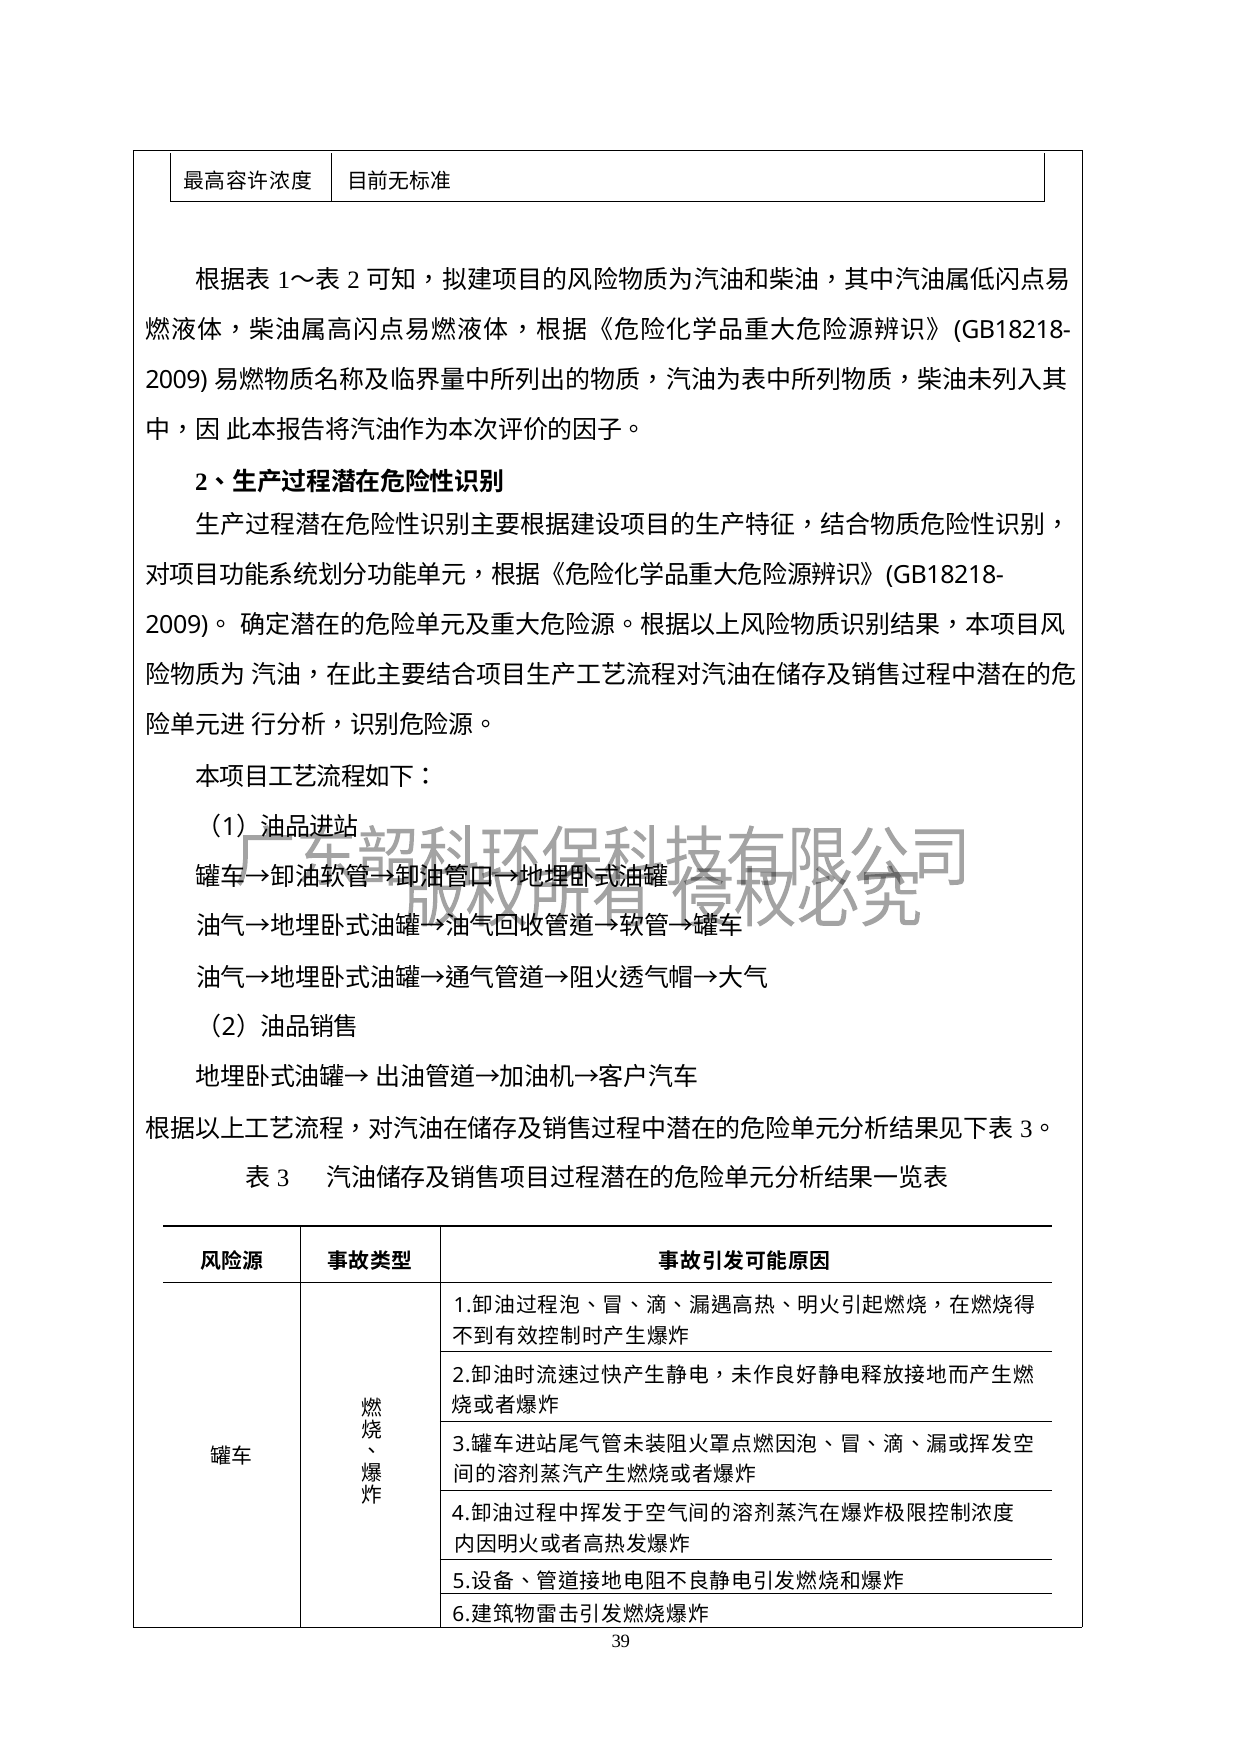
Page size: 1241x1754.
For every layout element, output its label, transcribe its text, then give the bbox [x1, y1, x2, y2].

table_header 根据表 1～表 2 可知，拟建项目的风险物质为汽油和柴油，其中汽油属低闪点易 燃液体，柴油属高闪点易燃液体，根据《危险化学品重大危险源辨识》(GB18218-2009) 易燃物质名称及临界量中所列出的物质，汽油为表中所列物质，柴油未列入其中，因 此本报告将汽油作为本次评价的因子。 2、生产过程潜在危险性识别 生产过程潜在危险性识别主要根据建设项目的生产特征，结合物质危险性识别， 对项目功能系统划分功能单元，根据《危险化学品重大危险源辨识》(GB18218-2009)。 确定潜在的危险单元及重大危险源。根据以上风险物质识别结果，本项目风险物质为 汽油，在此主要结合项目生产工艺流程对汽油在储存及销售过程中潜在的危险单元进 行分析，识别危险源。 本项目工艺流程如下： （1）油品进站 罐车→卸油软管→卸油管口→地埋卧式油罐 油气→地埋卧式油罐→油气回收管道→软管→罐车 油气→地埋卧式油罐→通气管道→阻火透气帽→大气 （2）油品销售 地埋卧式油罐→ 出油管道→加油机→客户汽车 根据以上工艺流程，对汽油在储存及销售过程中潜在的危险单元分析结果见下表 3。 表 3 汽油储存及销售项目过程潜在的危险单元分析结果一览表 [134, 151, 1082, 1627]
